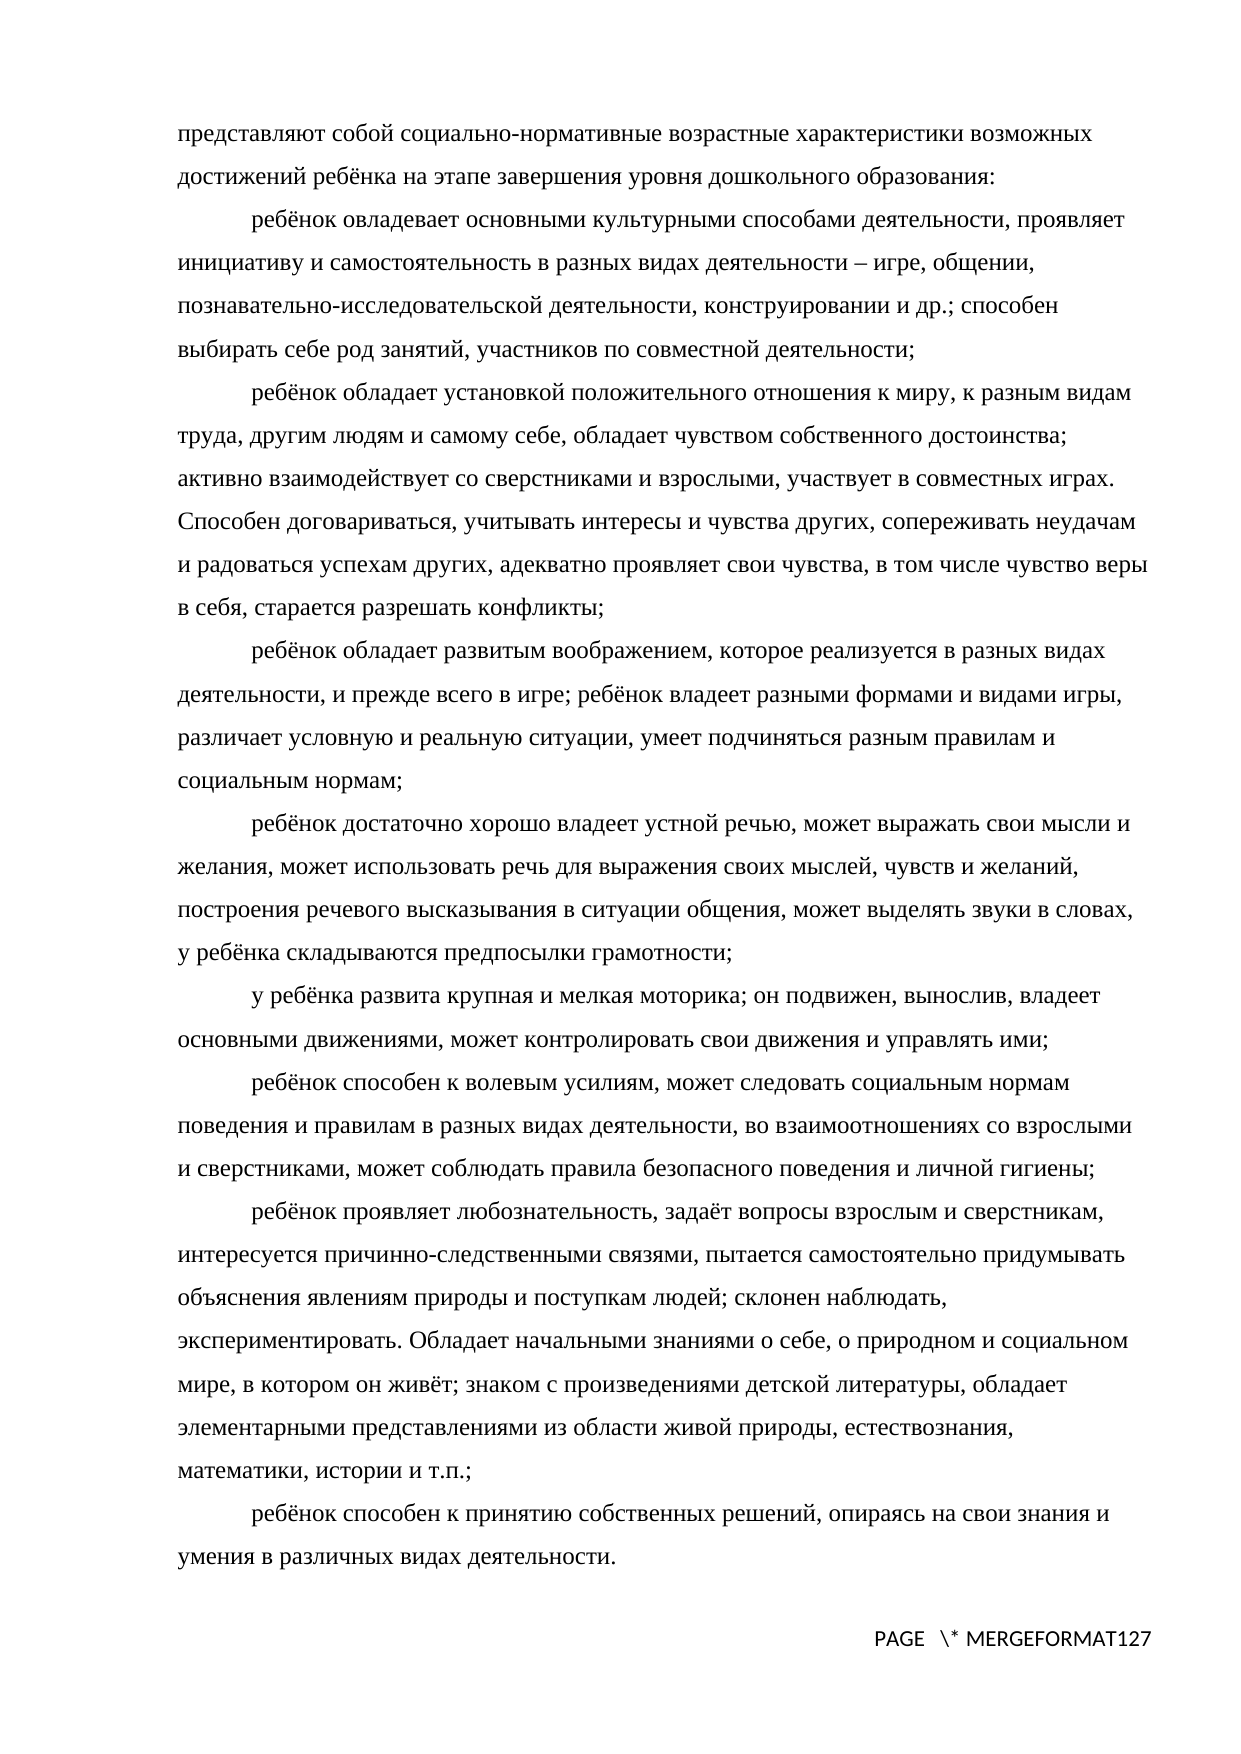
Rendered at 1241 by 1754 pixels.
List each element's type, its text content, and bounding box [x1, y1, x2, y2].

text ребёнок обладает развитым воображением, которое реализуется в разных видах деятельности, и прежде всего в игре; ребёнок владеет разными формами и видами игры, различает условную и реальную ситуации, умеет подчиняться разным правилам и социальным нормам; [177, 636, 1152, 794]
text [177, 118, 1152, 190]
text ребёнок проявляет любознательность, задаёт вопросы взрослым и сверстникам, интересуется причинно-следственными связями, пытается самостоятельно придумывать объяснения явлениям природы и поступкам людей; склонен наблюдать, экспериментировать. Обладает начальными знаниями о себе, о природном и социальном мире, в котором он живёт; знаком с произведениями детской литературы, обладает элементарными представлениями из области живой природы, естествознания, математики, истории и т.п.; [177, 1196, 1152, 1484]
text ребёнок достаточно хорошо владеет устной речью, может выражать свои мысли и желания, может использовать речь для выражения своих мыслей, чувств и желаний, построения речевого высказывания в ситуации общения, может выделять звуки в словах, у ребёнка складываются предпосылки грамотности; [177, 808, 1152, 966]
text ребёнок способен к принятию собственных решений, опираясь на свои знания и умения в различных видах деятельности. [177, 1498, 1152, 1570]
text ребёнок овладевает основными культурными способами деятельности, проявляет инициативу и самостоятельность в разных видах деятельности – игре, общении, познавательно-исследовательской деятельности, конструировании и др.; способен выбирать себе род занятий, участников по совместной деятельности; [177, 204, 1152, 362]
text ребёнок обладает установкой положительного отношения к миру, к разным видам труда, другим людям и самому себе, обладает чувством собственного достоинства; активно взаимодействует со сверстниками и взрослыми, участвует в совместных играх. Способен договариваться, учитывать интересы и чувства других, сопереживать неудачам и радоваться успехам других, адекватно проявляет свои чувства, в том числе чувство веры в себя, старается разрешать конфликты; [177, 377, 1152, 621]
text ребёнок способен к волевым усилиям, может следовать социальным нормам поведения и правилам в разных видах деятельности, во взаимоотношениях со взрослыми и сверстниками, может соблюдать правила безопасного поведения и личной гигиены; [177, 1067, 1152, 1182]
text у ребёнка развита крупная и мелкая моторика; он подвижен, вынослив, владеет основными движениями, может контролировать свои движения и управлять ими; [177, 981, 1152, 1052]
